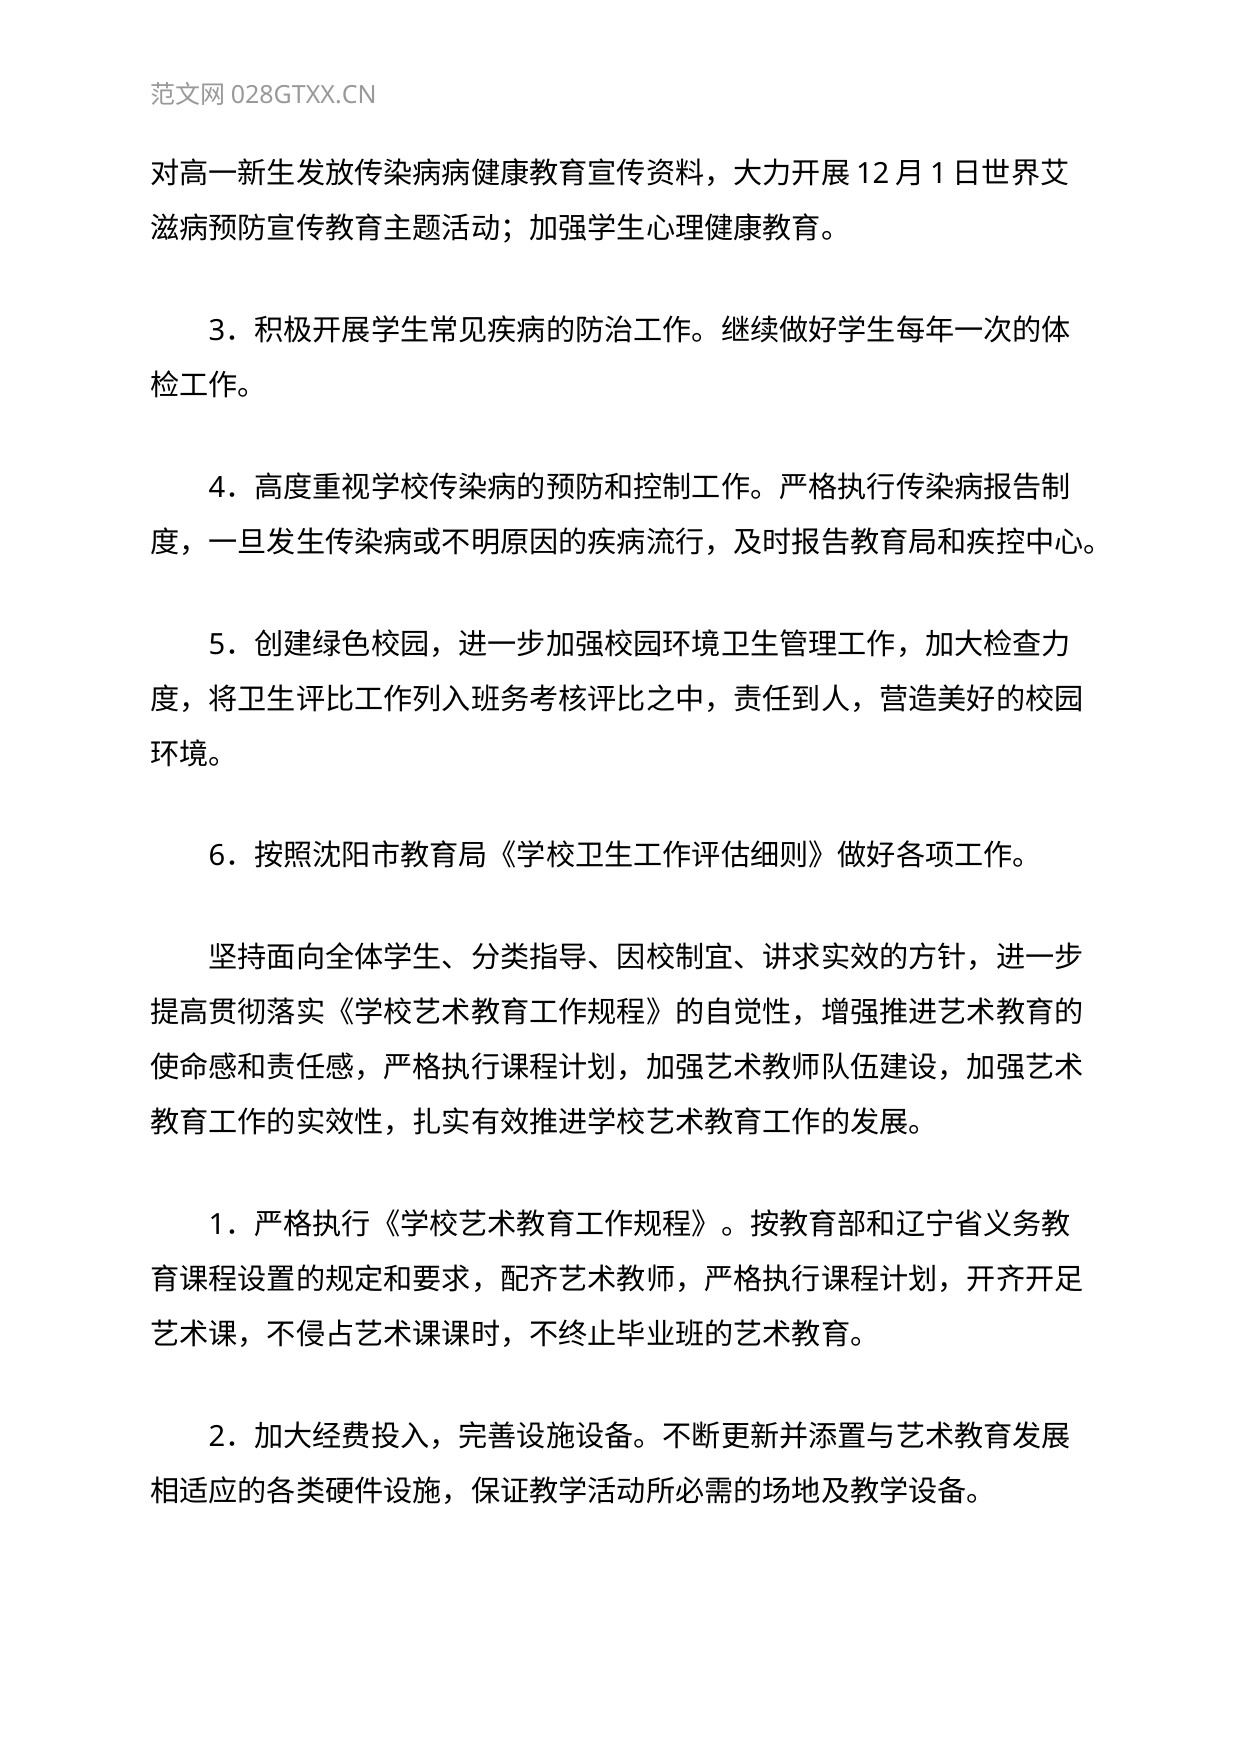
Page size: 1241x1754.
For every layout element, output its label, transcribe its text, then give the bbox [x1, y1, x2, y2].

text 6．按照沈阳市教育局《学校卫生工作评估细则》做好各项工作。 [150, 832, 1090, 874]
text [150, 150, 1090, 247]
text 5．创建绿色校园，进一步加强校园环境卫生管理工作，加大检查力度，将卫生评比工作列入班务考核评比之中，责任到人，营造美好的校园环境。 [150, 620, 1090, 772]
text 2．加大经费投入，完善设施设备。不断更新并添置与艺术教育发展相适应的各类硬件设施，保证教学活动所必需的场地及教学设备。 [150, 1412, 1090, 1509]
text 坚持面向全体学生、分类指导、因校制宜、讲求实效的方针，进一步提高贯彻落实《学校艺术教育工作规程》的自觉性，增强推进艺术教育的使命感和责任感，严格执行课程计划，加强艺术教师队伍建设，加强艺术教育工作的实效性，扎实有效推进学校艺术教育工作的发展。 [150, 934, 1090, 1141]
text 3．积极开展学生常见疾病的防治工作。继续做好学生每年一次的体检工作。 [150, 307, 1090, 404]
text 4．高度重视学校传染病的预防和控制工作。严格执行传染病报告制度，一旦发生传染病或不明原因的疾病流行，及时报告教育局和疾控中心。 [150, 463, 1090, 561]
text 1．严格执行《学校艺术教育工作规程》。按教育部和辽宁省义务教育课程设置的规定和要求，配齐艺术教师，严格执行课程计划，开齐开足艺术课，不侵占艺术课课时，不终止毕业班的艺术教育。 [150, 1200, 1090, 1353]
